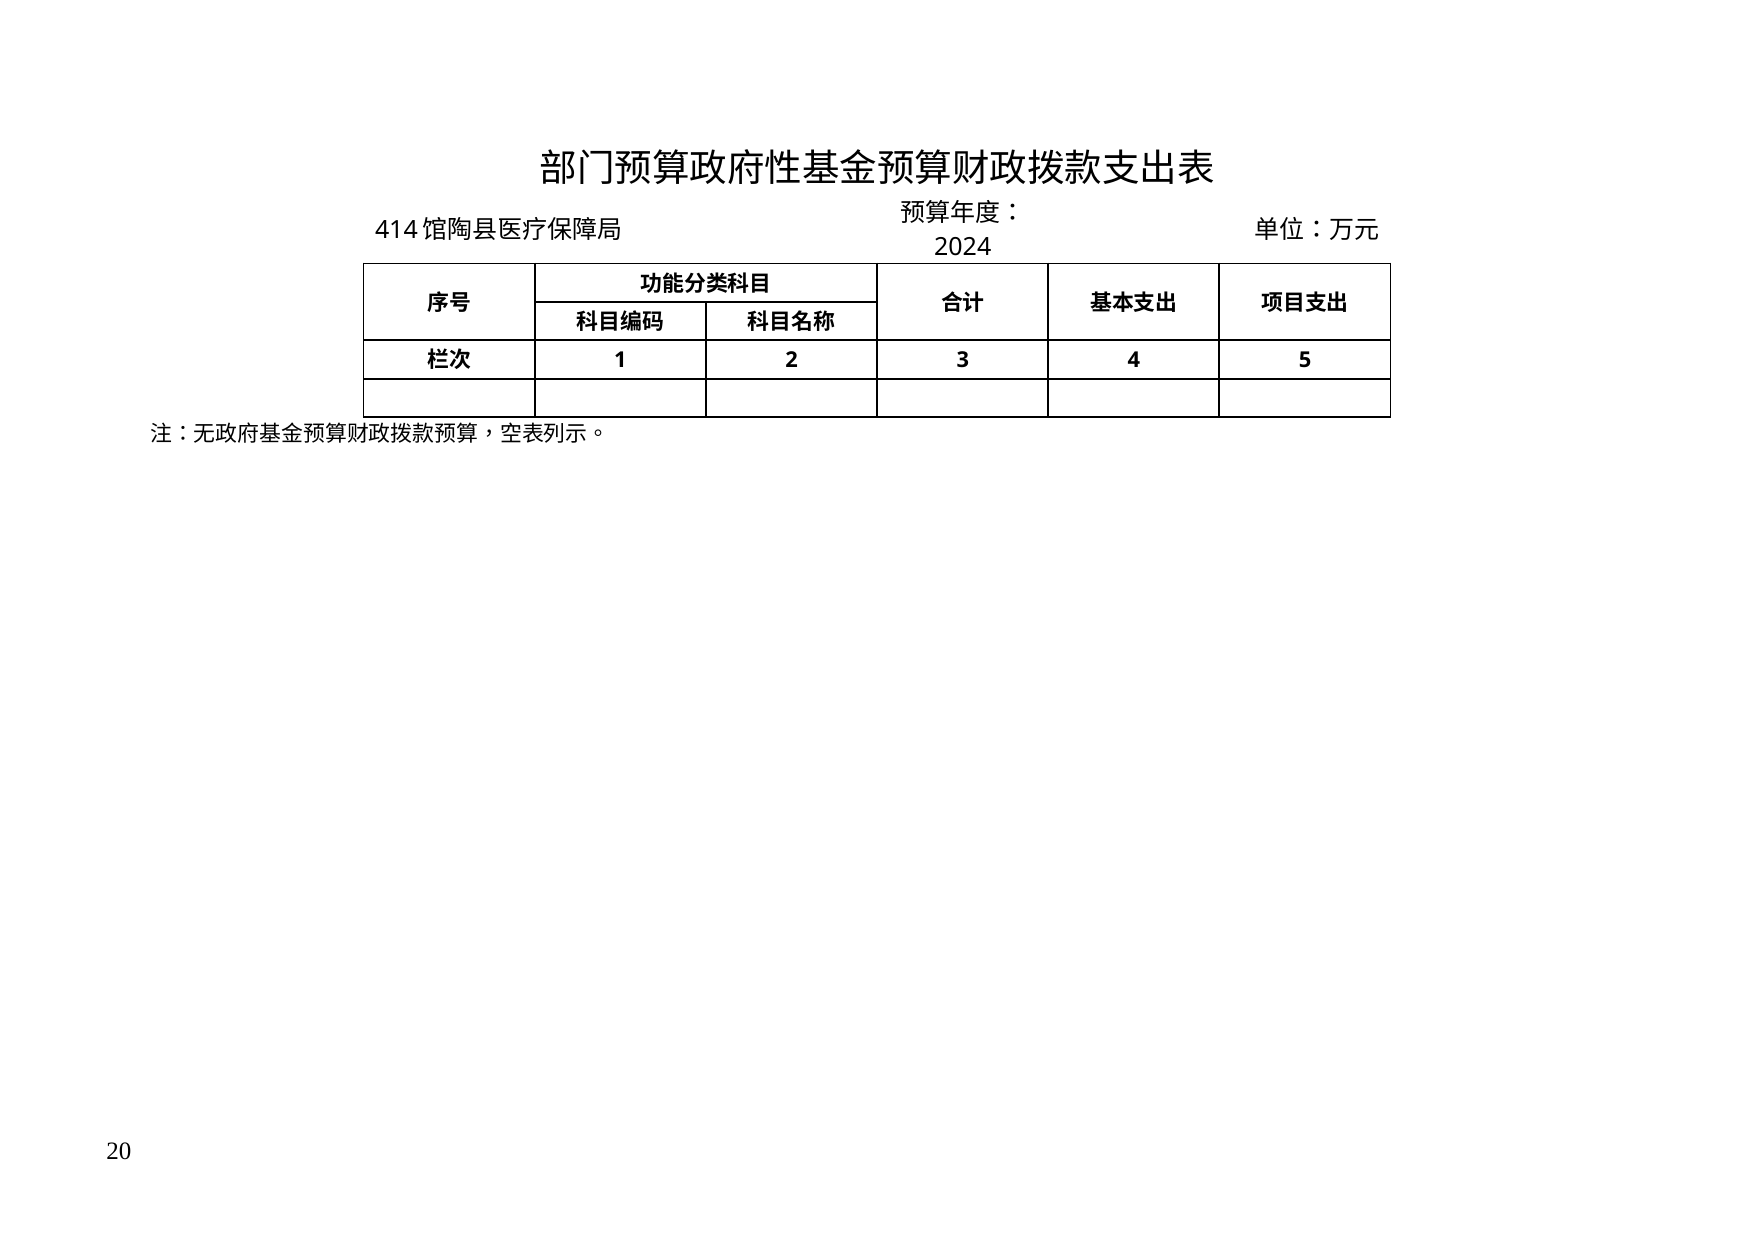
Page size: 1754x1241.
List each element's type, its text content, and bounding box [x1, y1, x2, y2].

table_header 预算年度：2024 [878, 195, 1047, 262]
table_cell 科目编码 [536, 303, 705, 339]
table_cell 3 [878, 341, 1047, 378]
text 注：无政府基金预算财政拨款预算，空表列示。 [106, 418, 1648, 448]
table_header 414馆陶县医疗保障局 [364, 195, 876, 262]
table_cell 4 [1049, 341, 1218, 378]
table_cell 合计 [878, 264, 1047, 339]
table_cell 1 [536, 341, 705, 378]
table_header 单位：万元 [1049, 195, 1390, 262]
table_cell 项目支出 [1220, 264, 1390, 339]
table_cell [1220, 380, 1390, 416]
table_cell [707, 380, 876, 416]
table_cell [364, 380, 534, 416]
table_cell [536, 380, 705, 416]
table_cell [878, 380, 1047, 416]
table_cell 5 [1220, 341, 1390, 378]
table_cell 栏次 [364, 341, 534, 378]
table_cell 2 [707, 341, 876, 378]
table_cell 基本支出 [1049, 264, 1218, 339]
table_cell 序号 [364, 264, 534, 339]
table_cell [1049, 380, 1218, 416]
table_cell 科目名称 [707, 303, 876, 339]
text 部门预算政府性基金预算财政拨款支出表 [106, 142, 1648, 193]
table_cell 功能分类科目 [536, 264, 876, 301]
